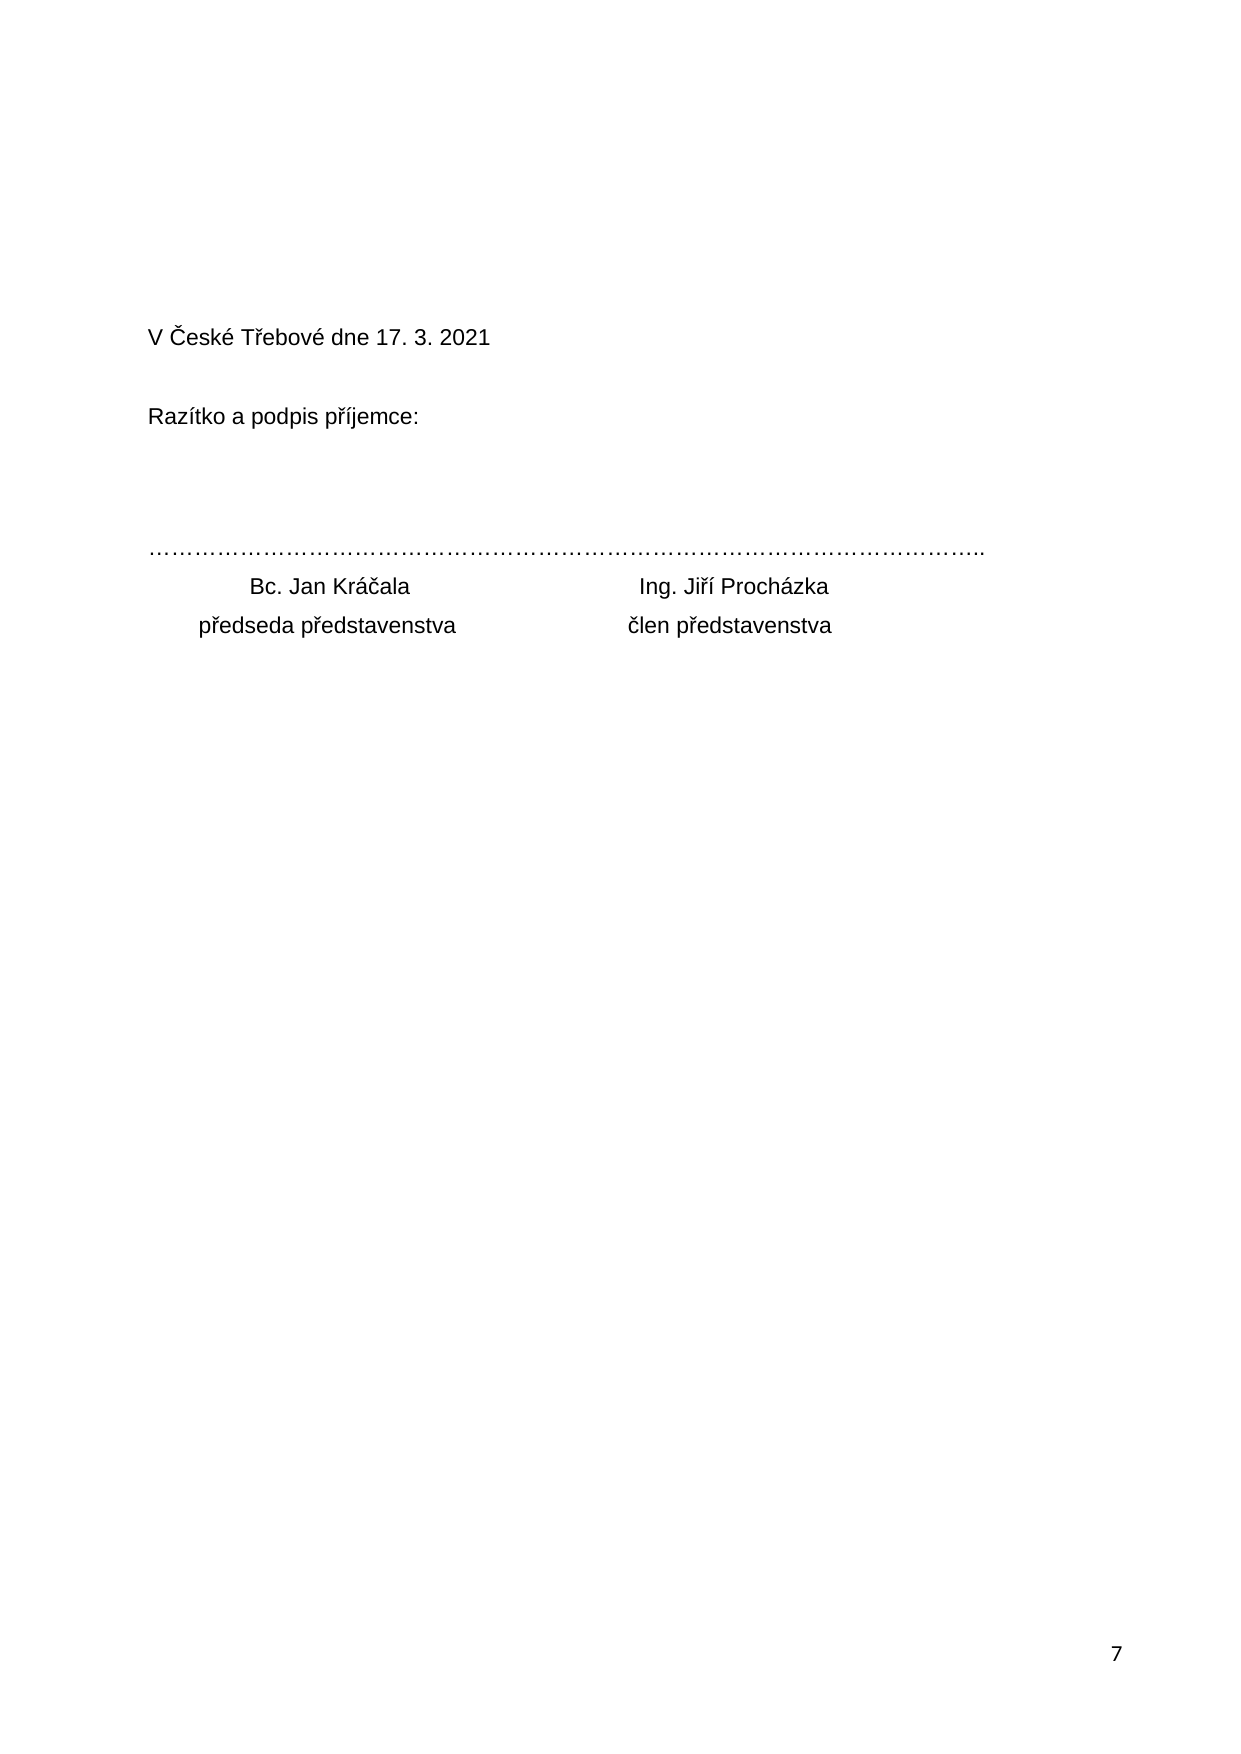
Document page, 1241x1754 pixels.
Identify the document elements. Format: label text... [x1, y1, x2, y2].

text ……………………………………………………………………………………………….. [148, 534, 1122, 561]
text Razítko a podpis příjemce: [148, 403, 1122, 429]
text Bc. Jan Kráčala Ing. Jiří Procházka [148, 573, 1122, 599]
text předseda představenstva člen představenstva [148, 612, 1122, 638]
text V České Třebové dne 17. 3. 2021 [148, 323, 1122, 350]
